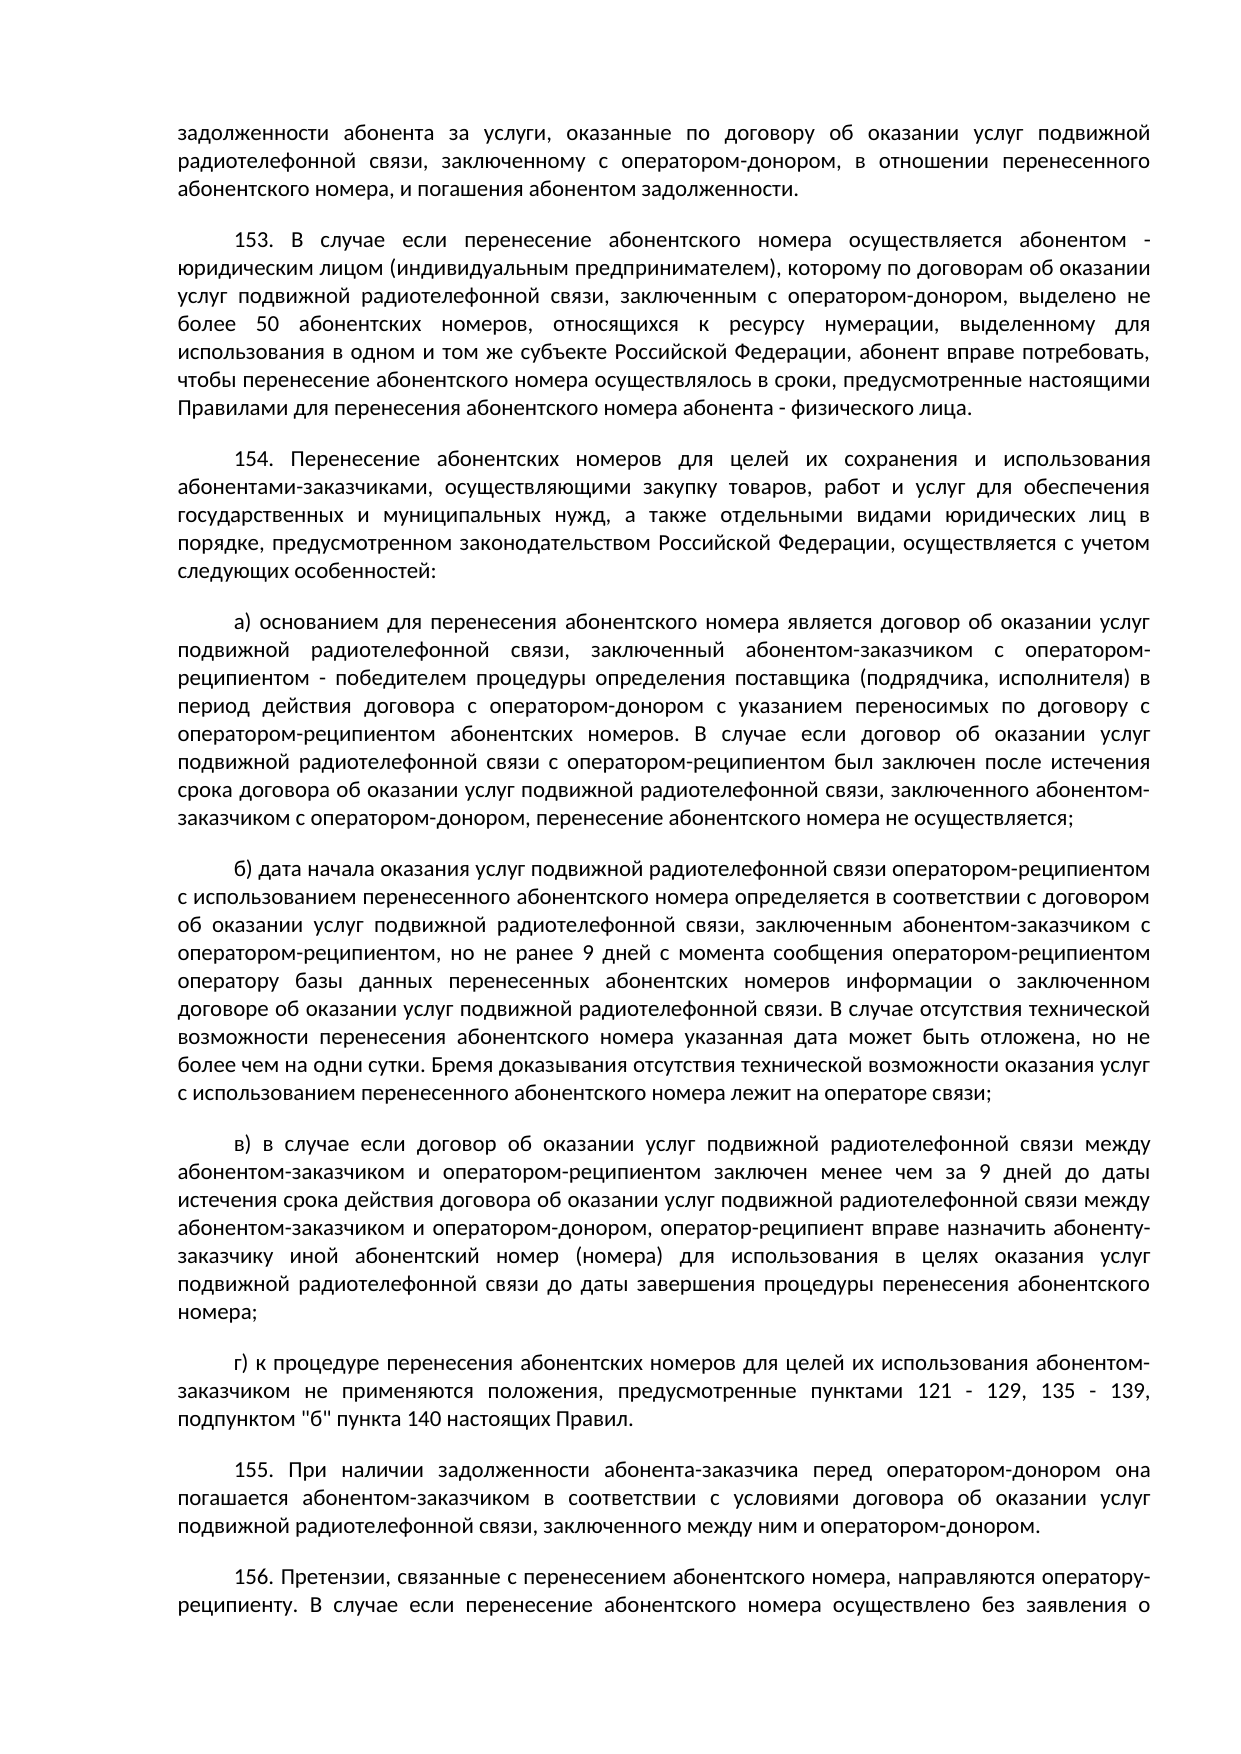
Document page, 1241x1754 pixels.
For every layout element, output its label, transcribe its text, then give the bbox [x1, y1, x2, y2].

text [177, 1562, 1152, 1618]
text в) в случае если договор об оказании услуг подвижной радиотелефонной связи между абонентом-заказчиком и оператором-реципиентом заключен менее чем за 9 дней до даты истечения срока действия договора об оказании услуг подвижной радиотелефонной связи между абонентом-заказчиком и оператором-донором, оператор-реципиент вправе назначить абоненту-заказчику иной абонентский номер (номера) для использования в целях оказания услуг подвижной радиотелефонной связи до даты завершения процедуры перенесения абонентского номера; [177, 1129, 1152, 1326]
text 154. Перенесение абонентских номеров для целей их сохранения и использования абонентами-заказчиками, осуществляющими закупку товаров, работ и услуг для обеспечения государственных и муниципальных нужд, а также отдельными видами юридических лиц в порядке, предусмотренном законодательством Российской Федерации, осуществляется с учетом следующих особенностей: [177, 444, 1152, 584]
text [177, 118, 1152, 202]
text г) к процедуре перенесения абонентских номеров для целей их использования абонентом-заказчиком не применяются положения, предусмотренные пунктами 121 - 129, 135 - 139, подпунктом "б" пункта 140 настоящих Правил. [177, 1348, 1152, 1432]
text а) основанием для перенесения абонентского номера является договор об оказании услуг подвижной радиотелефонной связи, заключенный абонентом-заказчиком с оператором-реципиентом - победителем процедуры определения поставщика (подрядчика, исполнителя) в период действия договора с оператором-донором с указанием переносимых по договору с оператором-реципиентом абонентских номеров. В случае если договор об оказании услуг подвижной радиотелефонной связи с оператором-реципиентом был заключен после истечения срока договора об оказании услуг подвижной радиотелефонной связи, заключенного абонентом-заказчиком с оператором-донором, перенесение абонентского номера не осуществляется; [177, 607, 1152, 831]
text 155. При наличии задолженности абонента-заказчика перед оператором-донором она погашается абонентом-заказчиком в соответствии с условиями договора об оказании услуг подвижной радиотелефонной связи, заключенного между ним и оператором-донором. [177, 1455, 1152, 1539]
text 153. В случае если перенесение абонентского номера осуществляется абонентом - юридическим лицом (индивидуальным предпринимателем), которому по договорам об оказании услуг подвижной радиотелефонной связи, заключенным с оператором-донором, выделено не более 50 абонентских номеров, относящихся к ресурсу нумерации, выделенному для использования в одном и том же субъекте Российской Федерации, абонент вправе потребовать, чтобы перенесение абонентского номера осуществлялось в сроки, предусмотренные настоящими Правилами для перенесения абонентского номера абонента - физического лица. [177, 225, 1152, 421]
text б) дата начала оказания услуг подвижной радиотелефонной связи оператором-реципиентом с использованием перенесенного абонентского номера определяется в соответствии с договором об оказании услуг подвижной радиотелефонной связи, заключенным абонентом-заказчиком с оператором-реципиентом, но не ранее 9 дней с момента сообщения оператором-реципиентом оператору базы данных перенесенных абонентских номеров информации о заключенном договоре об оказании услуг подвижной радиотелефонной связи. В случае отсутствия технической возможности перенесения абонентского номера указанная дата может быть отложена, но не более чем на одни сутки. Бремя доказывания отсутствия технической возможности оказания услуг с использованием перенесенного абонентского номера лежит на операторе связи; [177, 854, 1152, 1106]
